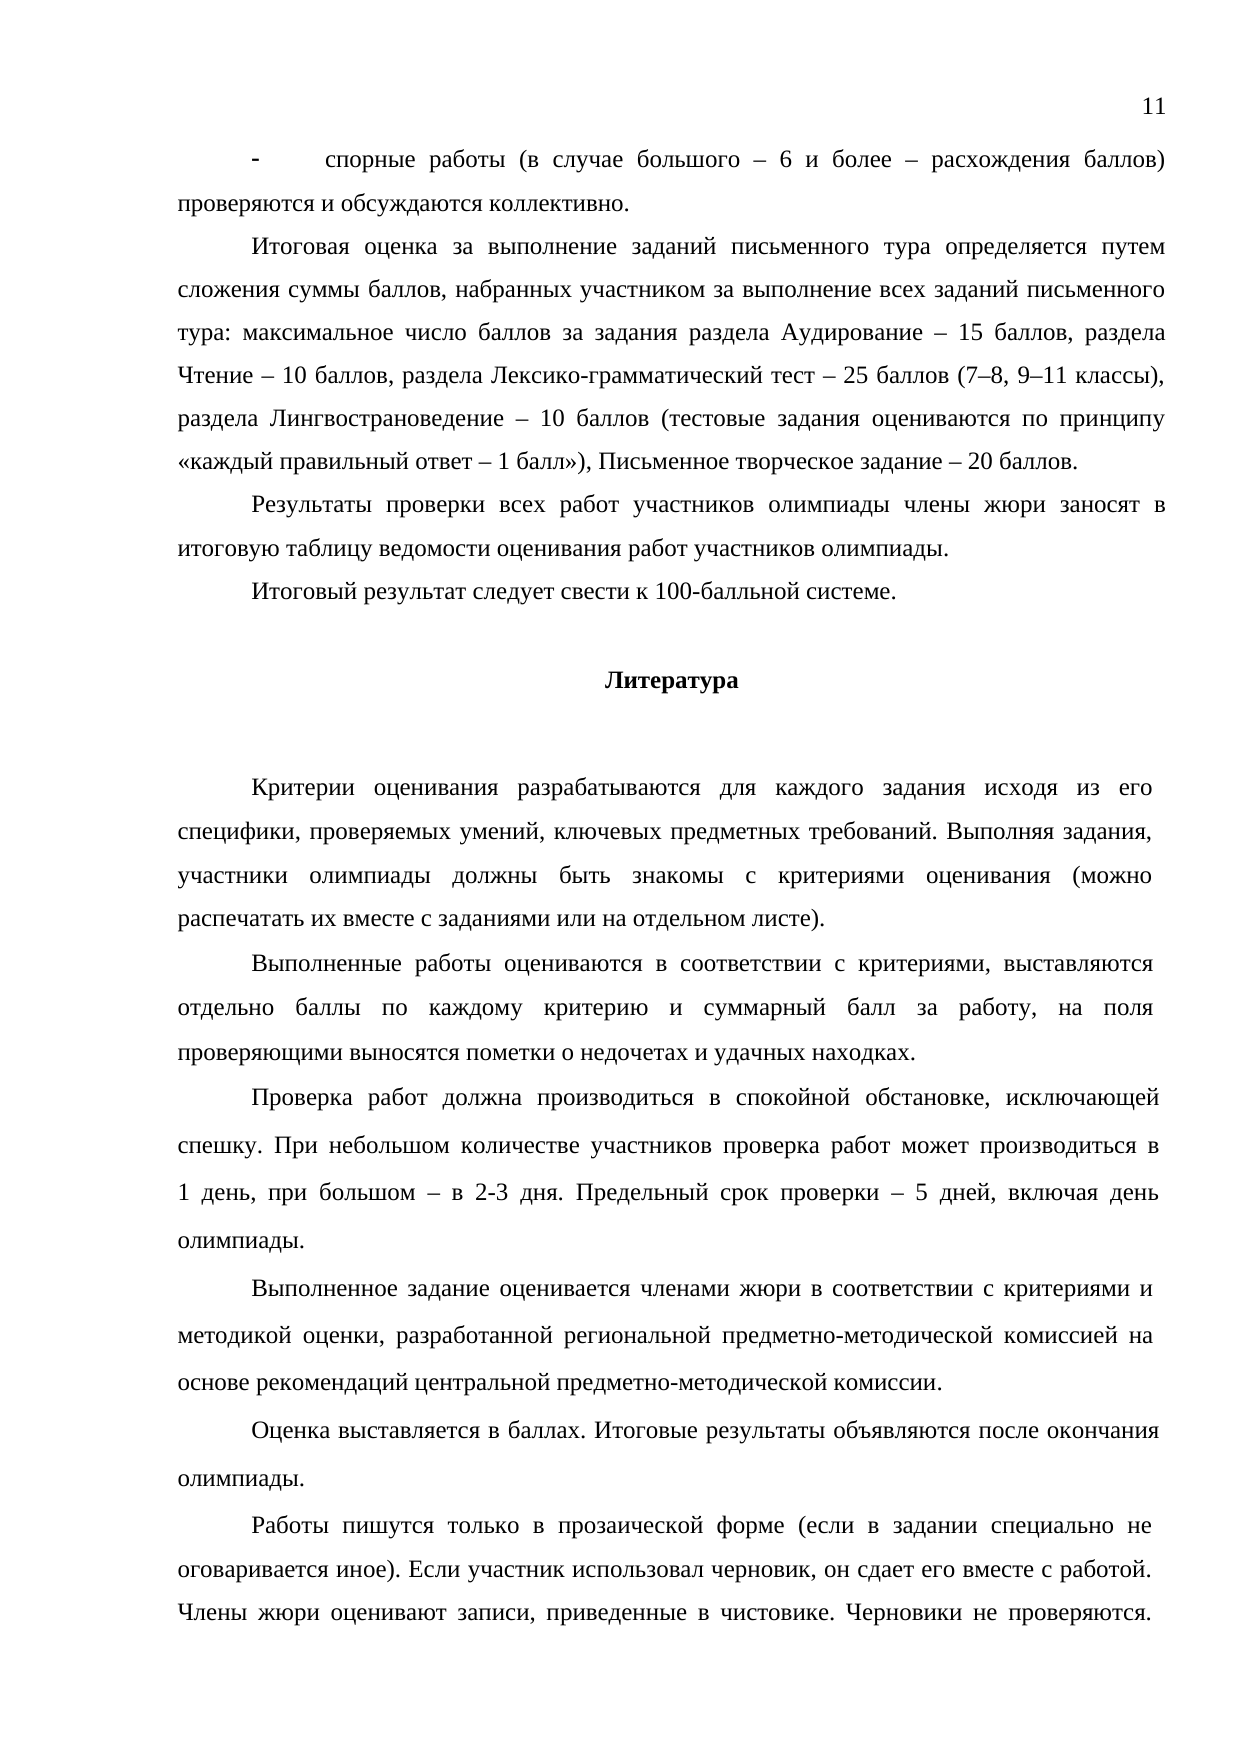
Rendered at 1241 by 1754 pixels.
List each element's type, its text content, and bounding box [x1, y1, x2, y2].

text Литература [177, 665, 1166, 693]
list спорные работы (в случае большого – 6 и более – расхождения баллов) проверяются и обсуждаются коллективно. [177, 144, 1166, 216]
text Критерии оценивания разрабатываются для каждого задания исходя из его специфики, проверяемых умений, ключевых предметных требований. Выполняя задания, участники олимпиады должны быть знакомы с критериями оценивания (можно распечатать их вместе с заданиями или на отдельном листе). [177, 772, 1153, 932]
text Итоговый результат следует свести к 100-балльной системе. [177, 576, 1154, 604]
text Выполненные работы оцениваются в соответствии с критериями, выставляются отдельно баллы по каждому критерию и суммарный балл за работу, на поля проверяющими выносятся пометки о недочетах и удачных находках. [177, 948, 1154, 1066]
text Выполненное задание оценивается членами жюри в соответствии с критериями и методикой оценки, разработанной региональной предметно-методической комиссией на основе рекомендаций центральной предметно-методической комиссии. [177, 1273, 1154, 1396]
text Оценка выставляется в баллах. Итоговые результаты объявляются после окончания олимпиады. [177, 1415, 1161, 1491]
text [177, 1511, 1153, 1626]
text Итоговая оценка за выполнение заданий письменного тура определяется путем сложения суммы баллов, набранных участником за выполнение всех заданий письменного тура: максимальное число баллов за задания раздела Аудирование – 15 баллов, раздела Чтение – 10 баллов, раздела Лексико-грамматический тест – 25 баллов (7–8, 9–11 классы), раздела Лингвострановедение – 10 баллов (тестовые задания оцениваются по принципу «каждый правильный ответ – 1 балл»), Письменное творческое задание – 20 баллов. [177, 231, 1166, 475]
text Результаты проверки всех работ участников олимпиады члены жюри заносят в итоговую таблицу ведомости оценивания работ участников олимпиады. [177, 489, 1166, 561]
text Проверка работ должна производиться в спокойной обстановке, исключающей спешку. При небольшом количестве участников проверка работ может производиться в 1 день, при большом – в 2-3 дня. Предельный срок проверки – 5 дней, включая день олимпиады. [177, 1082, 1161, 1253]
